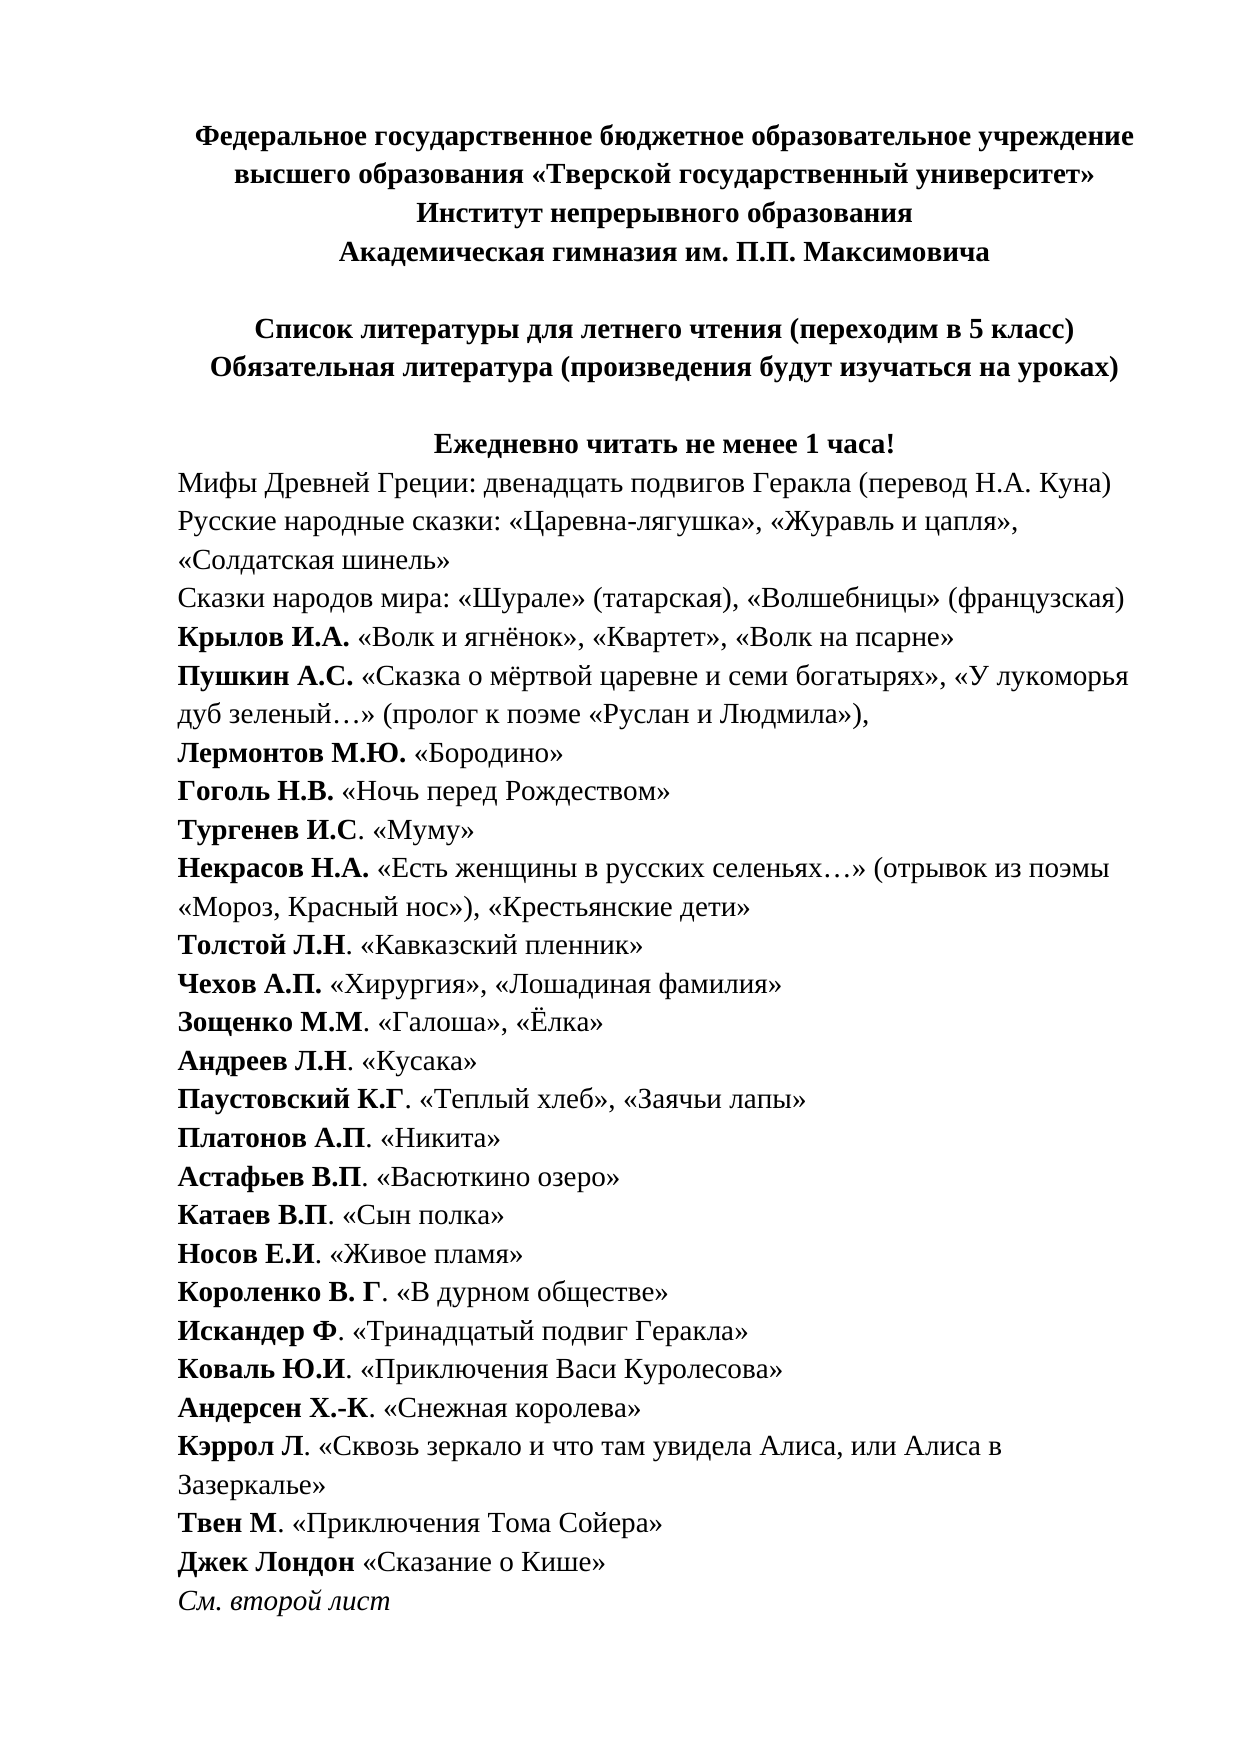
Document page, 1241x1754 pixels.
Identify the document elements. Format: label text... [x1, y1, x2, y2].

text Толстой Л.Н. «Кавказский пленник» [177, 927, 1152, 961]
text Русские народные сказки: «Царевна-лягушка», «Журавль и цапля», «Солдатская шинель» [177, 503, 1152, 576]
text Некрасов Н.А. «Есть женщины в русских селеньях…» (отрывок из поэмы «Мороз, Красный нос»), «Крестьянские дети» [177, 850, 1152, 922]
text Крылов И.А. «Волк и ягнёнок», «Квартет», «Волк на псарне» [177, 619, 1152, 653]
text Пушкин А.С. «Сказка о мёртвой царевне и семи богатырях», «У лукоморья дуб зеленый…» (пролог к поэме «Руслан и Людмила»), [177, 658, 1152, 730]
text Паустовский К.Г. «Теплый хлеб», «Заячьи лапы» [177, 1082, 1152, 1115]
text Искандер Ф. «Тринадцатый подвиг Геракла» [177, 1313, 1152, 1346]
text Платонов А.П. «Никита» [177, 1120, 1152, 1154]
text Тургенев И.С. «Муму» [177, 812, 1152, 845]
text Твен М. «Приключения Тома Сойера» [177, 1506, 1152, 1539]
text Зощенко М.М. «Галоша», «Ёлка» [177, 1004, 1152, 1038]
text Обязательная литература (произведения будут изучаться на уроках) [177, 349, 1152, 383]
text Лермонтов М.Ю. «Бородино» [177, 735, 1152, 768]
text Академическая гимназия им. П.П. Максимовича [177, 234, 1152, 267]
text См. второй лист [177, 1583, 1152, 1616]
text Федеральное государственное бюджетное образовательное учреждение высшего образования «Тверской государственный университет» Институт непрерывного образования [177, 118, 1152, 229]
text Ежедневно читать не менее 1 часа! [177, 426, 1152, 460]
text Катаев В.П. «Сын полка» [177, 1197, 1152, 1231]
text Кэррол Л. «Сквозь зеркало и что там увидела Алиса, или Алиса в Зазеркалье» [177, 1428, 1152, 1501]
text Астафьев В.П. «Васюткино озеро» [177, 1159, 1152, 1192]
text Носов Е.И. «Живое пламя» [177, 1236, 1152, 1269]
text Андерсен Х.-К. «Снежная королева» [177, 1390, 1152, 1423]
text Джек Лондон «Сказание о Кише» [177, 1544, 1152, 1578]
text Короленко В. Г. «В дурном обществе» [177, 1274, 1152, 1308]
text Список литературы для летнего чтения (переходим в 5 класс) [177, 311, 1152, 344]
text Чехов А.П. «Хирургия», «Лошадиная фамилия» [177, 966, 1152, 999]
text Андреев Л.Н. «Кусака» [177, 1043, 1152, 1077]
text Коваль Ю.И. «Приключения Васи Куролесова» [177, 1351, 1152, 1385]
text Гоголь Н.В. «Ночь перед Рождеством» [177, 773, 1152, 807]
text Сказки народов мира: «Шурале» (татарская), «Волшебницы» (французская) [177, 581, 1152, 614]
text Мифы Древней Греции: двенадцать подвигов Геракла (перевод Н.А. Куна) [177, 465, 1152, 498]
